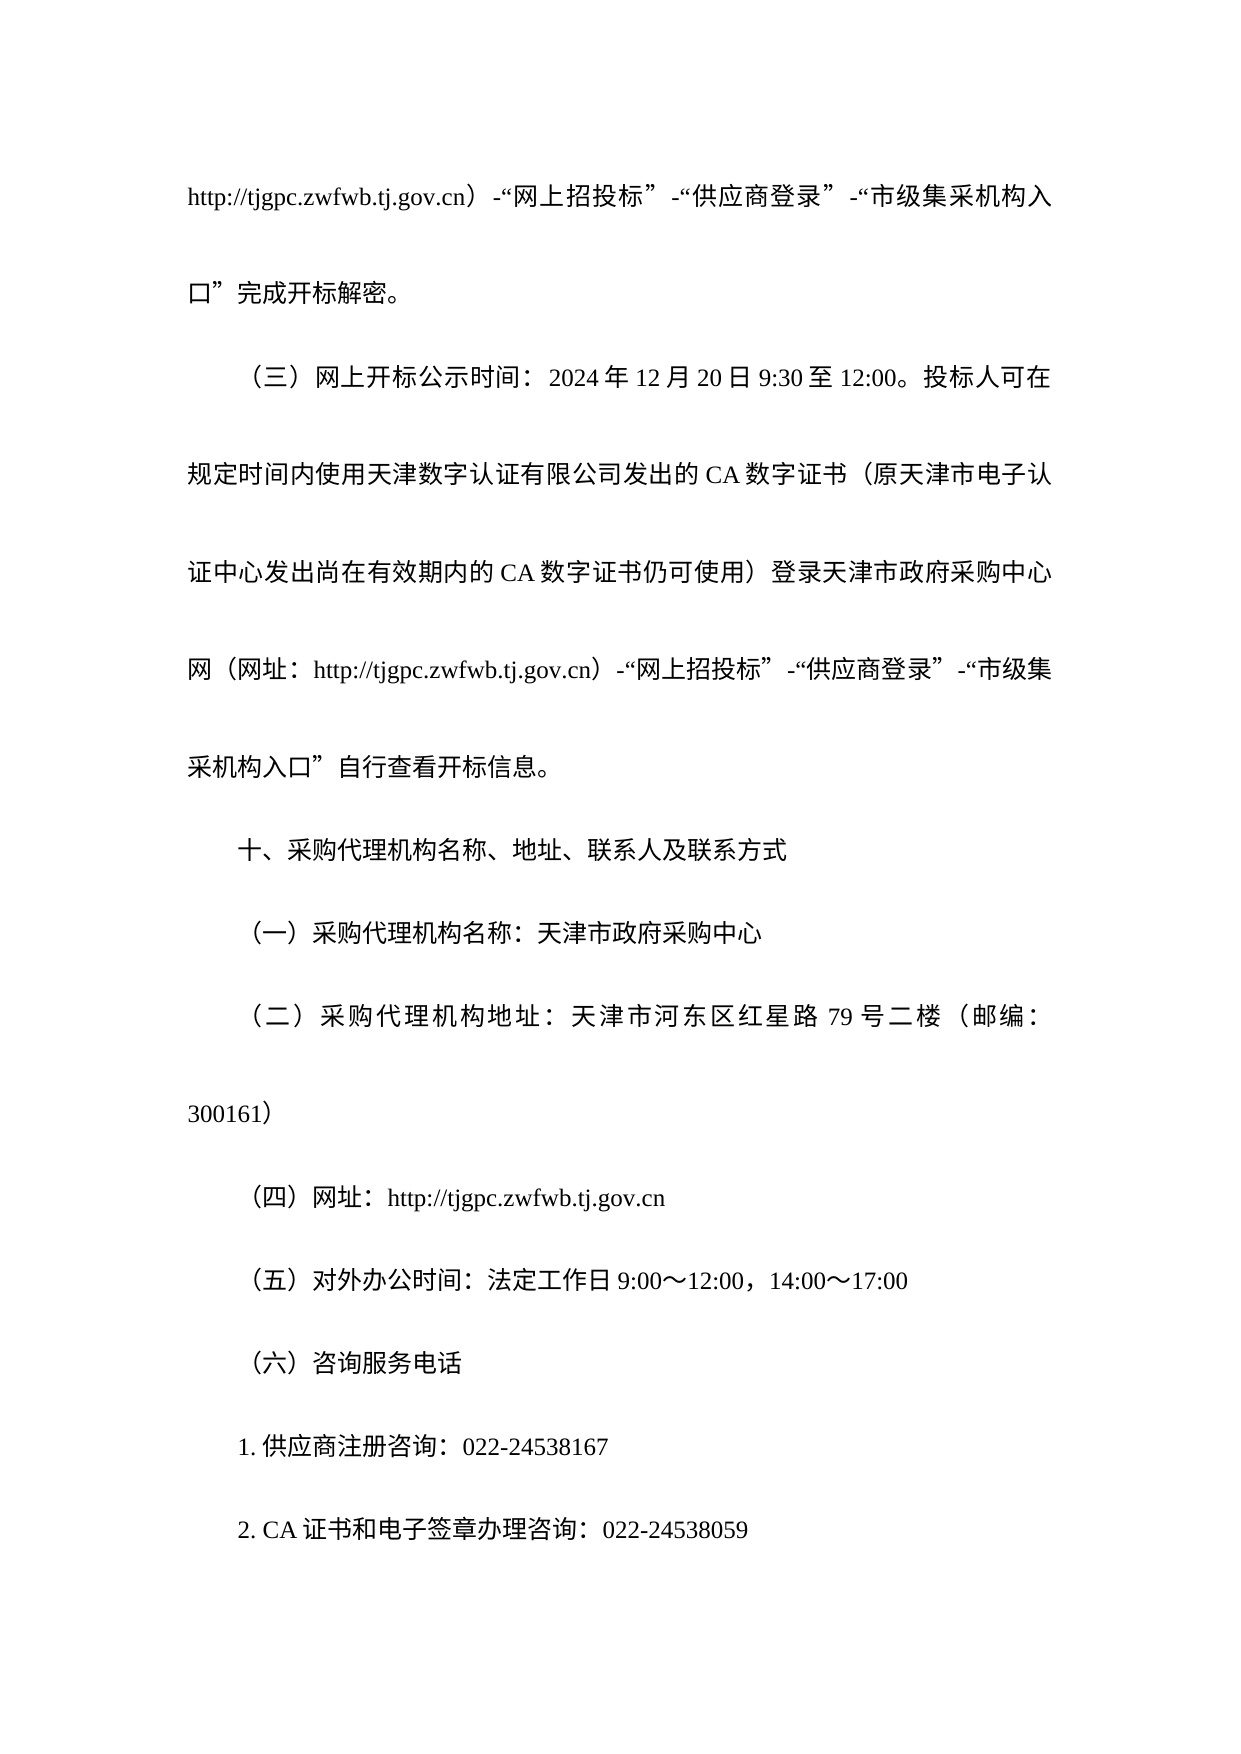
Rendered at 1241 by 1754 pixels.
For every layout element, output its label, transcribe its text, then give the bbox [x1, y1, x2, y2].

text （三）网上开标公示时间：2024年12月20日9:30至12:00。投标人可在规定时间内使用天津数字认证有限公司发出的CA数字证书（原天津市电子认证中心发出尚在有效期内的CA数字证书仍可使用）登录天津市政府采购中心网（网址：http://tjgpc.zwfwb.tj.gov.cn）-“网上招投标”-“供应商登录”-“市级集采机构入口”自行查看开标信息。 [187, 343, 1053, 798]
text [187, 162, 1053, 324]
text （一）采购代理机构名称：天津市政府采购中心 [187, 899, 1053, 964]
text （二）采购代理机构地址：天津市河东区红星路79号二楼（邮编：300161） [187, 982, 1053, 1144]
text （五）对外办公时间：法定工作日9:00～12:00，14:00～17:00 [187, 1246, 1053, 1311]
text 2. CA证书和电子签章办理咨询：022-24538059 [187, 1495, 1053, 1560]
text （六）咨询服务电话 [187, 1329, 1053, 1394]
text 1. 供应商注册咨询：022-24538167 [187, 1412, 1053, 1477]
text 十、采购代理机构名称、地址、联系人及联系方式 [187, 816, 1053, 881]
text （四）网址：http://tjgpc.zwfwb.tj.gov.cn [187, 1163, 1053, 1228]
